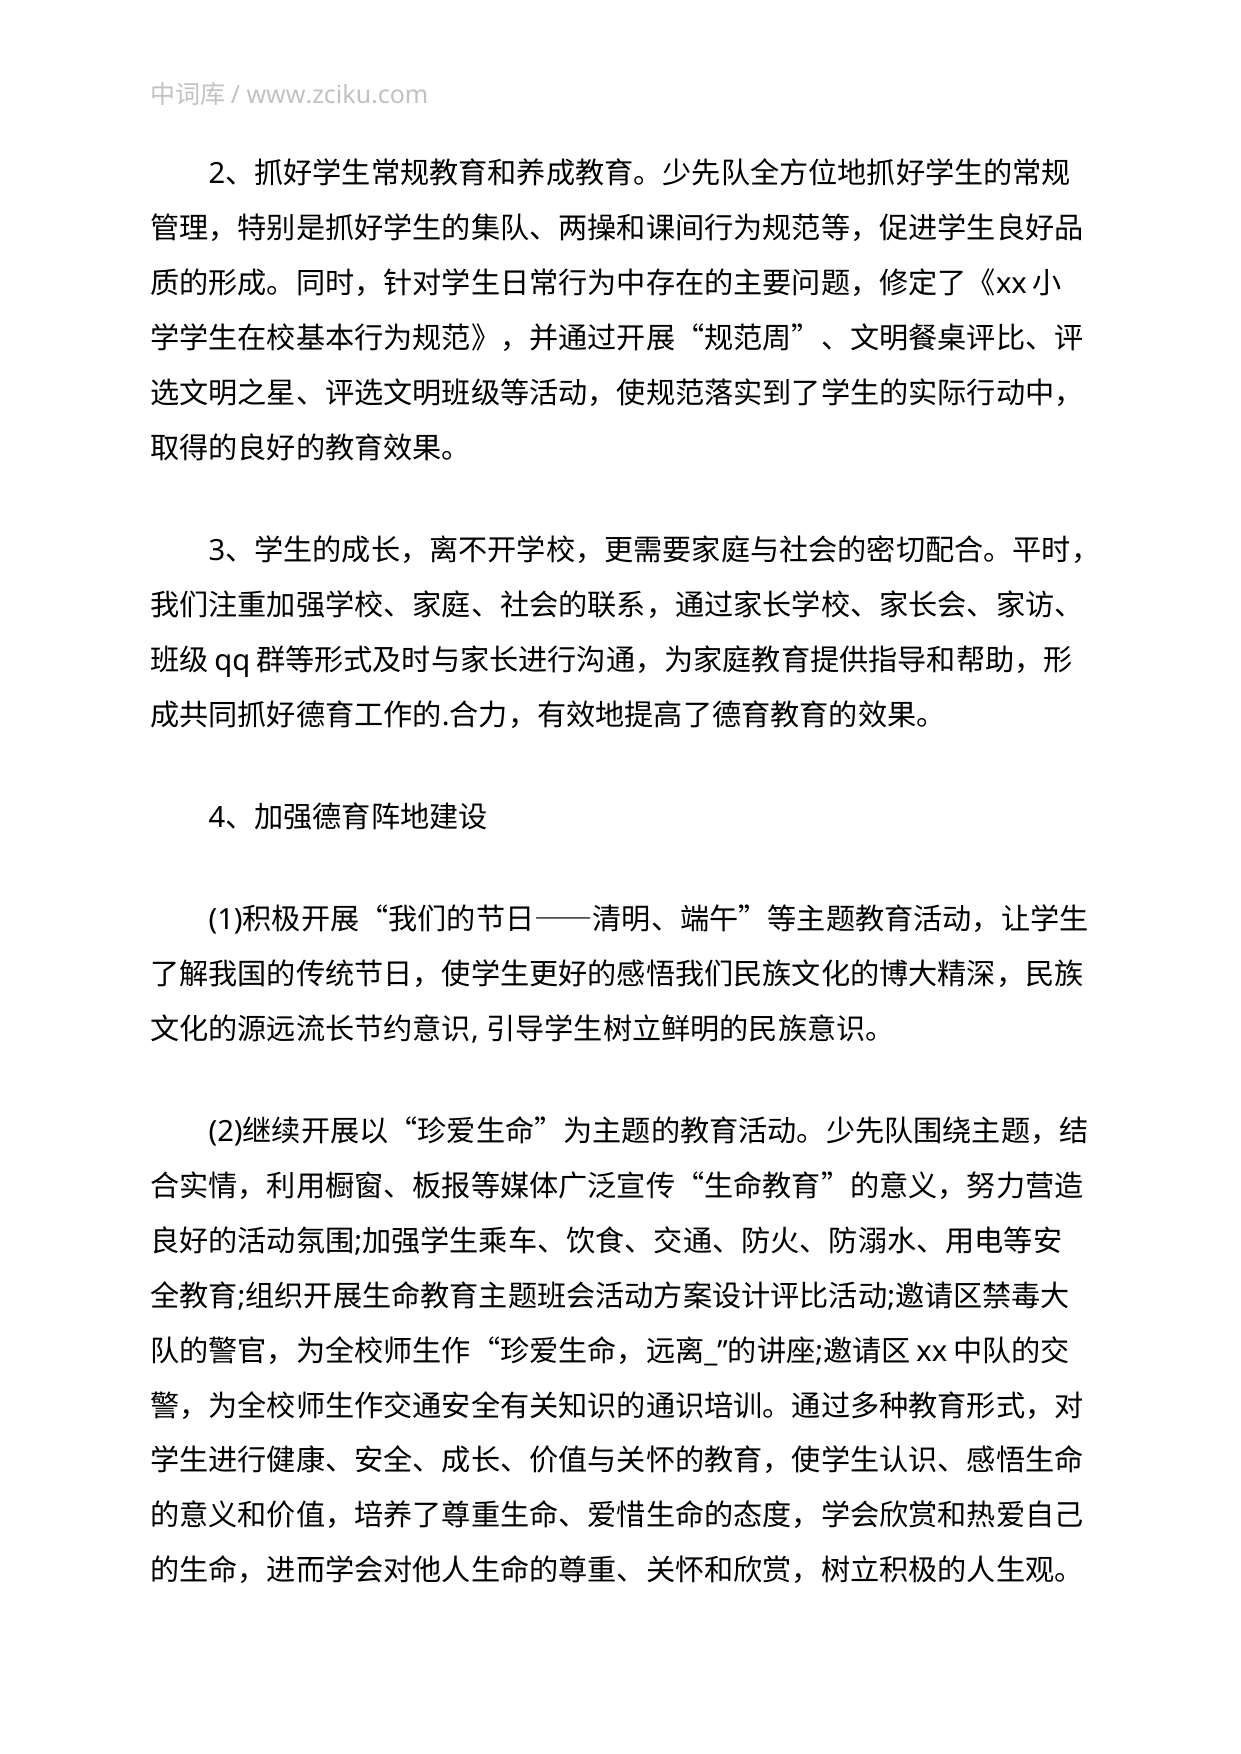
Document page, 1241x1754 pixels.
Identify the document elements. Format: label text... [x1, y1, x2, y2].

text 3、学生的成长，离不开学校，更需要家庭与社会的密切配合。平时，我们注重加强学校、家庭、社会的联系，通过家长学校、家长会、家访、班级qq群等形式及时与家长进行沟通，为家庭教育提供指导和帮助，形成共同抓好德育工作的.合力，有效地提高了德育教育的效果。 [150, 526, 1090, 734]
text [150, 1107, 1090, 1589]
text 2、抓好学生常规教育和养成教育。少先队全方位地抓好学生的常规管理，特别是抓好学生的集队、两操和课间行为规范等，促进学生良好品质的形成。同时，针对学生日常行为中存在的主要问题，修定了《xx小学学生在校基本行为规范》，并通过开展“规范周”、文明餐桌评比、评选文明之星、评选文明班级等活动，使规范落实到了学生的实际行动中，取得的良好的教育效果。 [150, 150, 1090, 467]
text 4、加强德育阵地建设 [150, 793, 1090, 836]
text (1)积极开展“我们的节日——清明、端午”等主题教育活动，让学生了解我国的传统节日，使学生更好的感悟我们民族文化的博大精深，民族文化的源远流长节约意识, 引导学生树立鲜明的民族意识。 [150, 895, 1090, 1048]
